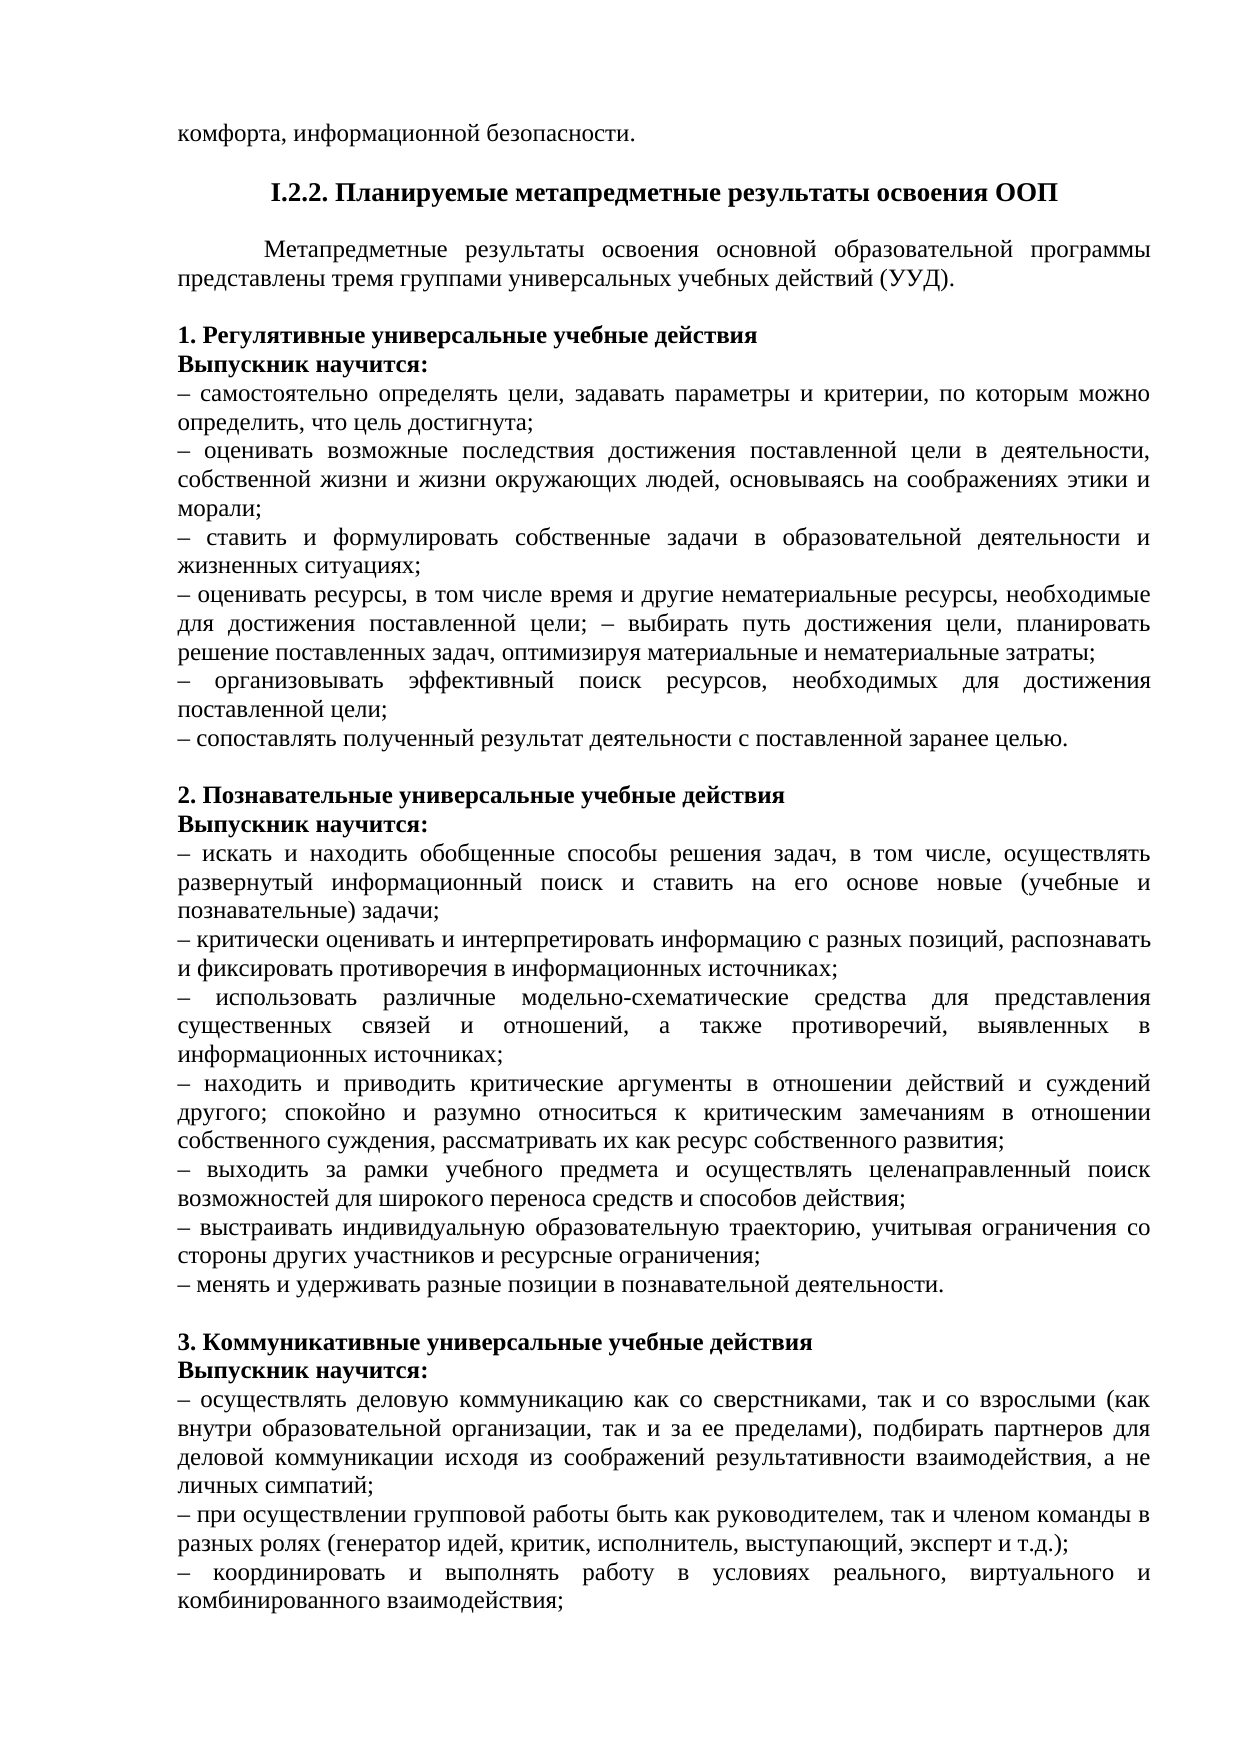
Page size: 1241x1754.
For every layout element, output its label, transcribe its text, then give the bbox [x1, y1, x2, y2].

text – менять и удерживать разные позиции в познавательной деятельности. [177, 1269, 1152, 1298]
text 3. Коммуникативные универсальные учебные действия [177, 1327, 1152, 1356]
text – выходить за рамки учебного предмета и осуществлять целенаправленный поиск возможностей для широкого переноса средств и способов действия; [177, 1154, 1152, 1212]
text – при осуществлении групповой работы быть как руководителем, так и членом команды в разных ролях (генератор идей, критик, исполнитель, выступающий, эксперт и т.д.); [177, 1499, 1152, 1557]
text – координировать и выполнять работу в условиях реального, виртуального и комбинированного взаимодействия; [177, 1557, 1152, 1614]
text Выпускник научится: [177, 809, 1152, 838]
text – выстраивать индивидуальную образовательную траекторию, учитывая ограничения со стороны других участников и ресурсные ограничения; [177, 1212, 1152, 1269]
text – ставить и формулировать собственные задачи в образовательной деятельности и жизненных ситуациях; [177, 522, 1152, 579]
text 1. Регулятивные универсальные учебные действия [177, 321, 1152, 349]
text – критически оценивать и интерпретировать информацию с разных позиций, распознавать и фиксировать противоречия в информационных источниках; [177, 924, 1152, 982]
text – находить и приводить критические аргументы в отношении действий и суждений другого; спокойно и разумно относиться к критическим замечаниям в отношении собственного суждения, рассматривать их как ресурс собственного развития; [177, 1068, 1152, 1154]
text – сопоставлять полученный результат деятельности с поставленной заранее целью. [177, 723, 1152, 752]
text – организовывать эффективный поиск ресурсов, необходимых для достижения поставленной цели; [177, 666, 1152, 723]
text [177, 118, 1152, 147]
text 2. Познавательные универсальные учебные действия [177, 781, 1152, 809]
text Выпускник научится: [177, 1356, 1152, 1384]
text I.2.2. Планируемые метапредметные результаты освоения ООП [177, 176, 1152, 207]
text – использовать различные модельно-схематические средства для представления существенных связей и отношений, а также противоречий, выявленных в информационных источниках; [177, 982, 1152, 1068]
text – самостоятельно определять цели, задавать параметры и критерии, по которым можно определить, что цель достигнута; [177, 378, 1152, 436]
text – искать и находить обобщенные способы решения задач, в том числе, осуществлять развернутый информационный поиск и ставить на его основе новые (учебные и познавательные) задачи; [177, 838, 1152, 924]
text – оценивать возможные последствия достижения поставленной цели в деятельности, собственной жизни и жизни окружающих людей, основываясь на соображениях этики и морали; [177, 436, 1152, 522]
text Выпускник научится: [177, 349, 1152, 378]
text – осуществлять деловую коммуникацию как со сверстниками, так и со взрослыми (как внутри образовательной организации, так и за ее пределами), подбирать партнеров для деловой коммуникации исходя из соображений результативности взаимодействия, а не личных симпатий; [177, 1384, 1152, 1499]
text Метапредметные результаты освоения основной образовательной программы представлены тремя группами универсальных учебных действий (УУД). [177, 234, 1152, 292]
text – оценивать ресурсы, в том числе время и другие нематериальные ресурсы, необходимые для достижения поставленной цели; – выбирать путь достижения цели, планировать решение поставленных задач, оптимизируя материальные и нематериальные затраты; [177, 579, 1152, 666]
